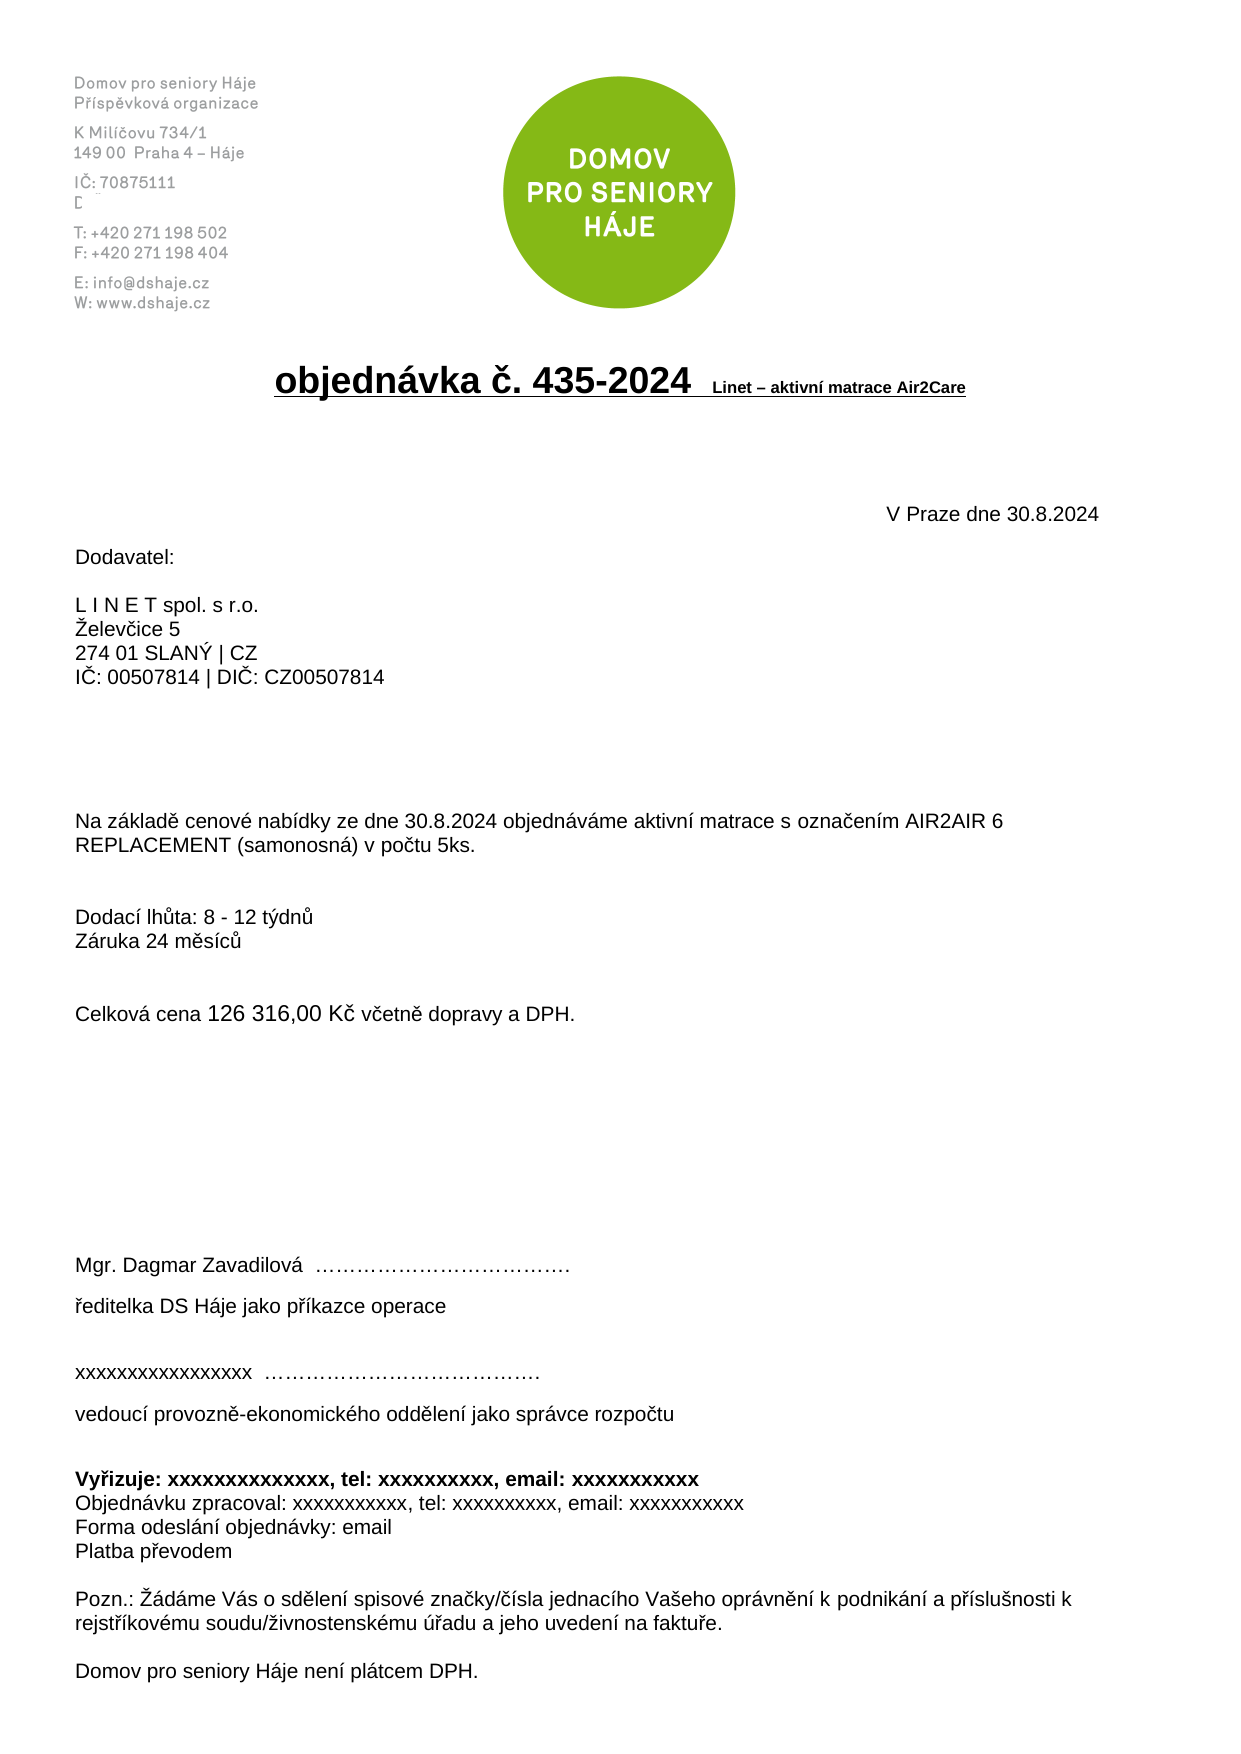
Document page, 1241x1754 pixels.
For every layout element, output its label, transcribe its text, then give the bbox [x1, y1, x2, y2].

text Dodavatel: [75, 545, 1165, 569]
text Platba převodem [75, 1539, 1165, 1563]
text ředitelka DS Háje jako příkazce operace [75, 1294, 1165, 1318]
text Záruka 24 měsíců [75, 928, 1165, 952]
text Mgr. Dagmar Zavadilová ………………………………. [75, 1253, 1165, 1277]
text Dodací lhůta: 8 - 12 týdnů [75, 904, 1165, 928]
text Objednávku zpracoval: xxxxxxxxxxx, tel: xxxxxxxxxx, email: xxxxxxxxxxx [75, 1491, 1165, 1515]
text Forma odeslání objednávky: email [75, 1515, 1165, 1539]
text Na základě cenové nabídky ze dne 30.8.2024 objednáváme aktivní matrace s označením AIR2AIR 6 REPLACEMENT (samonosná) v počtu 5ks. [75, 809, 1165, 857]
picture [0, 1, 1240, 406]
text Vyřizuje: xxxxxxxxxxxxxx, tel: xxxxxxxxxx, email: xxxxxxxxxxx [75, 1467, 1165, 1491]
text xxxxxxxxxxxxxxxxx …………………………………. [75, 1360, 1165, 1384]
text Pozn.: Žádáme Vás o sdělení spisové značky/čísla jednacího Vašeho oprávnění k podnikání a příslušnosti k rejstříkovému soudu/živnostenskému úřadu a jeho uvedení na faktuře. [75, 1587, 1165, 1635]
text L I N E T spol. s r.o. [75, 593, 1165, 617]
text IČ: 00507814 | DIČ: CZ00507814 [75, 665, 1165, 689]
text V Praze dne 30.8.2024 [886, 502, 1165, 526]
text 274 01 SLANÝ | CZ [75, 641, 1165, 665]
text Želevčice 5 [75, 617, 1165, 641]
text Domov pro seniory Háje není plátcem DPH. [75, 1659, 1165, 1683]
text Celková cena 126 316,00 Kč včetně dopravy a DPH. [75, 1000, 1165, 1027]
subtitle objednávka č. 435-2024 Linet – aktivní matrace Air2Care [75, 359, 1165, 402]
text vedoucí provozně-ekonomického oddělení jako správce rozpočtu [75, 1402, 1165, 1426]
